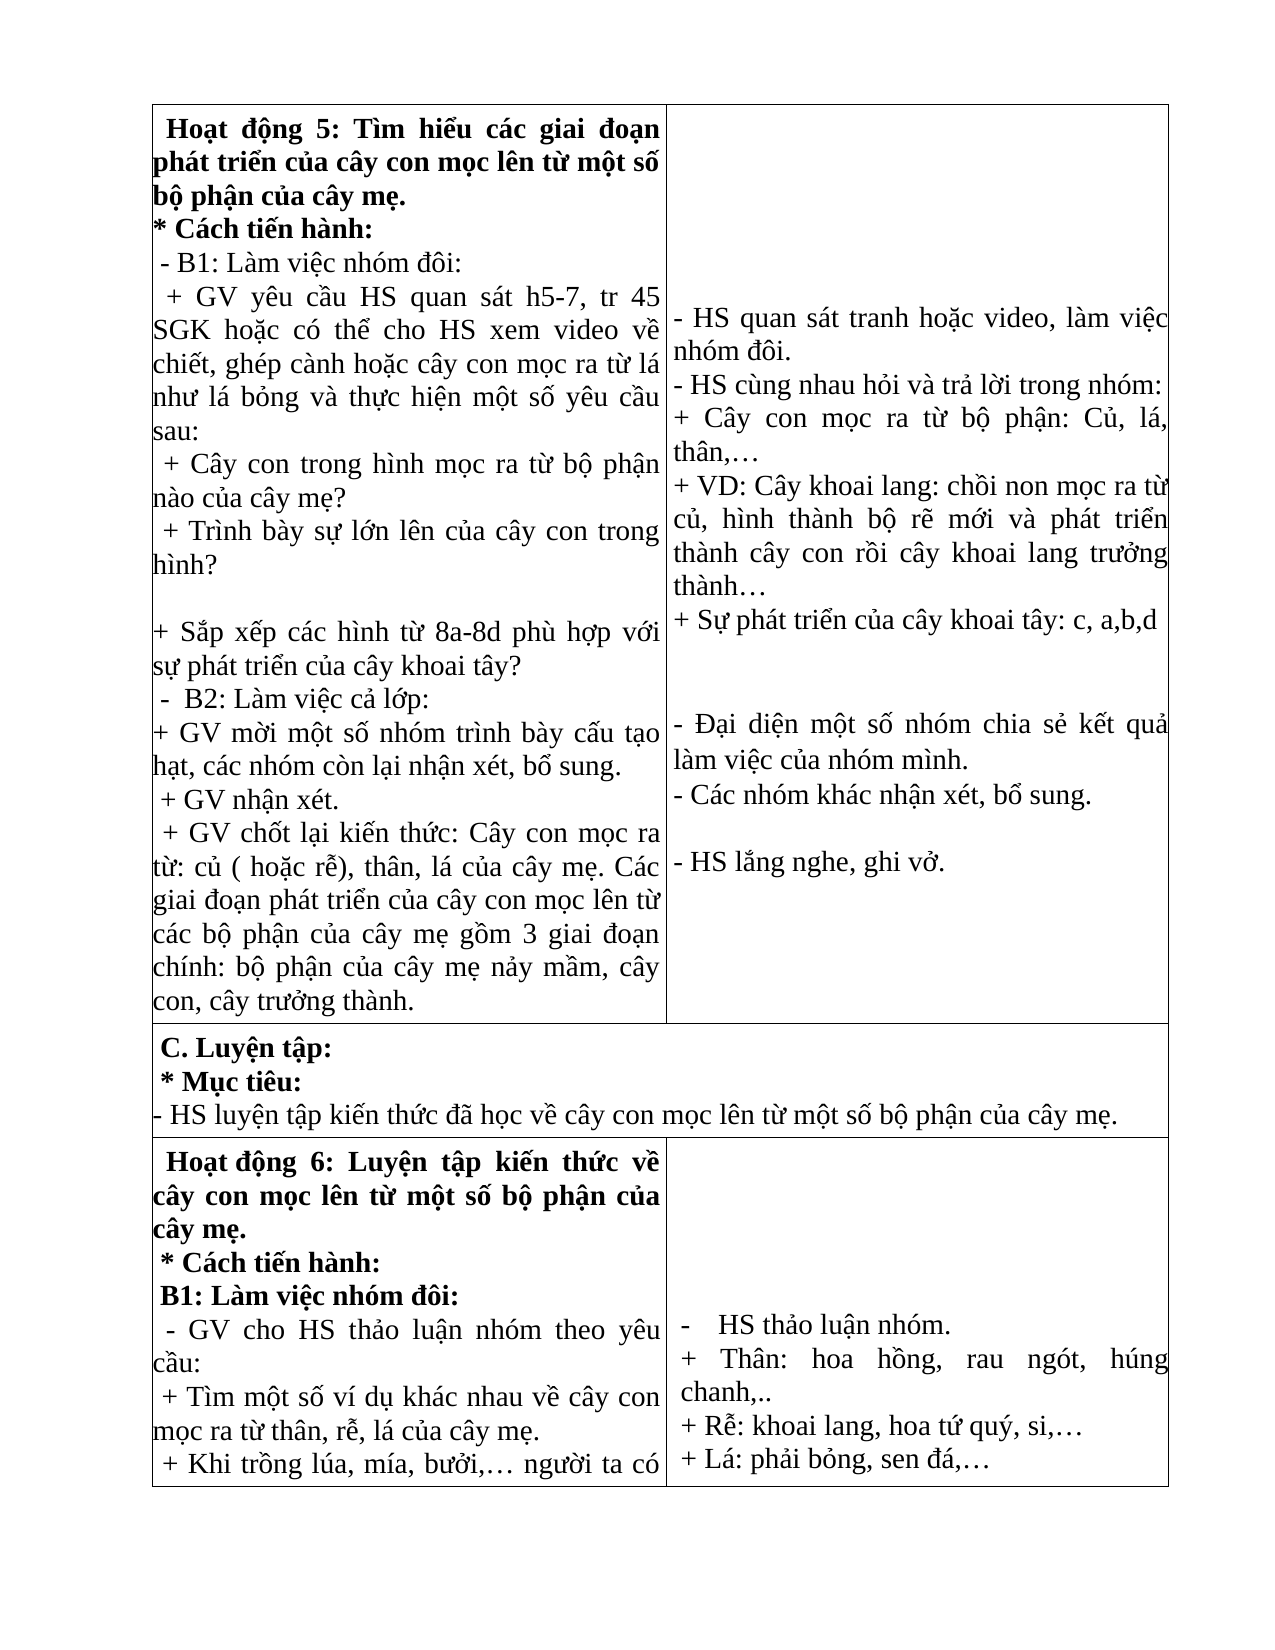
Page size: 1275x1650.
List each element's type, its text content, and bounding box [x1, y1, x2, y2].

table_cell Hoạt động 5: Tìm hiểu các giai đoạn phát triển của cây con mọc lên từ một số bộ phận của cây mẹ. * Cách tiến hành: - B1: Làm việc nhóm đôi: + GV yêu cầu HS quan sát h5-7, tr 45 SGK hoặc có thể cho HS xem video về chiết, ghép cành hoặc cây con mọc ra từ lá như lá bỏng và thực hiện một số yêu cầu sau: + Cây con trong hình mọc ra từ bộ phận nào của cây mẹ? + Trình bày sự lớn lên của cây con trong hình? + Sắp xếp các hình từ 8a-8d phù hợp với sự phát triển của cây khoai tây? - B2: Làm việc cả lớp: + GV mời một số nhóm trình bày cấu tạo hạt, các nhóm còn lại nhận xét, bổ sung. + GV nhận xét. + GV chốt lại kiến thức: Cây con mọc ra từ: củ ( hoặc rễ), thân, lá của cây mẹ. Các giai đoạn phát triển của cây con mọc lên từ các bộ phận của cây mẹ gồm 3 giai đoạn chính: bộ phận của cây mẹ nảy mầm, cây con, cây trưởng thành. [153, 105, 666, 1023]
table_cell C. Luyện tập: * Mục tiêu: - HS luyện tập kiến thức đã học về cây con mọc lên từ một số bộ phận của cây mẹ. [153, 1024, 1168, 1137]
table_cell - HS quan sát tranh hoặc video, làm việc nhóm đôi. - HS cùng nhau hỏi và trả lời trong nhóm: + Cây con mọc ra từ bộ phận: Củ, lá, thân,… + VD: Cây khoai lang: chồi non mọc ra từ củ, hình thành bộ rẽ mới và phát triển thành cây con rồi cây khoai lang trưởng thành… + Sự phát triển của cây khoai tây: c, a,b,d - Đại diện một số nhóm chia sẻ kết quả làm việc của nhóm mình. - Các nhóm khác nhận xét, bổ sung. - HS lắng nghe, ghi vở. [667, 105, 1168, 1023]
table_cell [153, 1138, 666, 1486]
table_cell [667, 1138, 1168, 1486]
